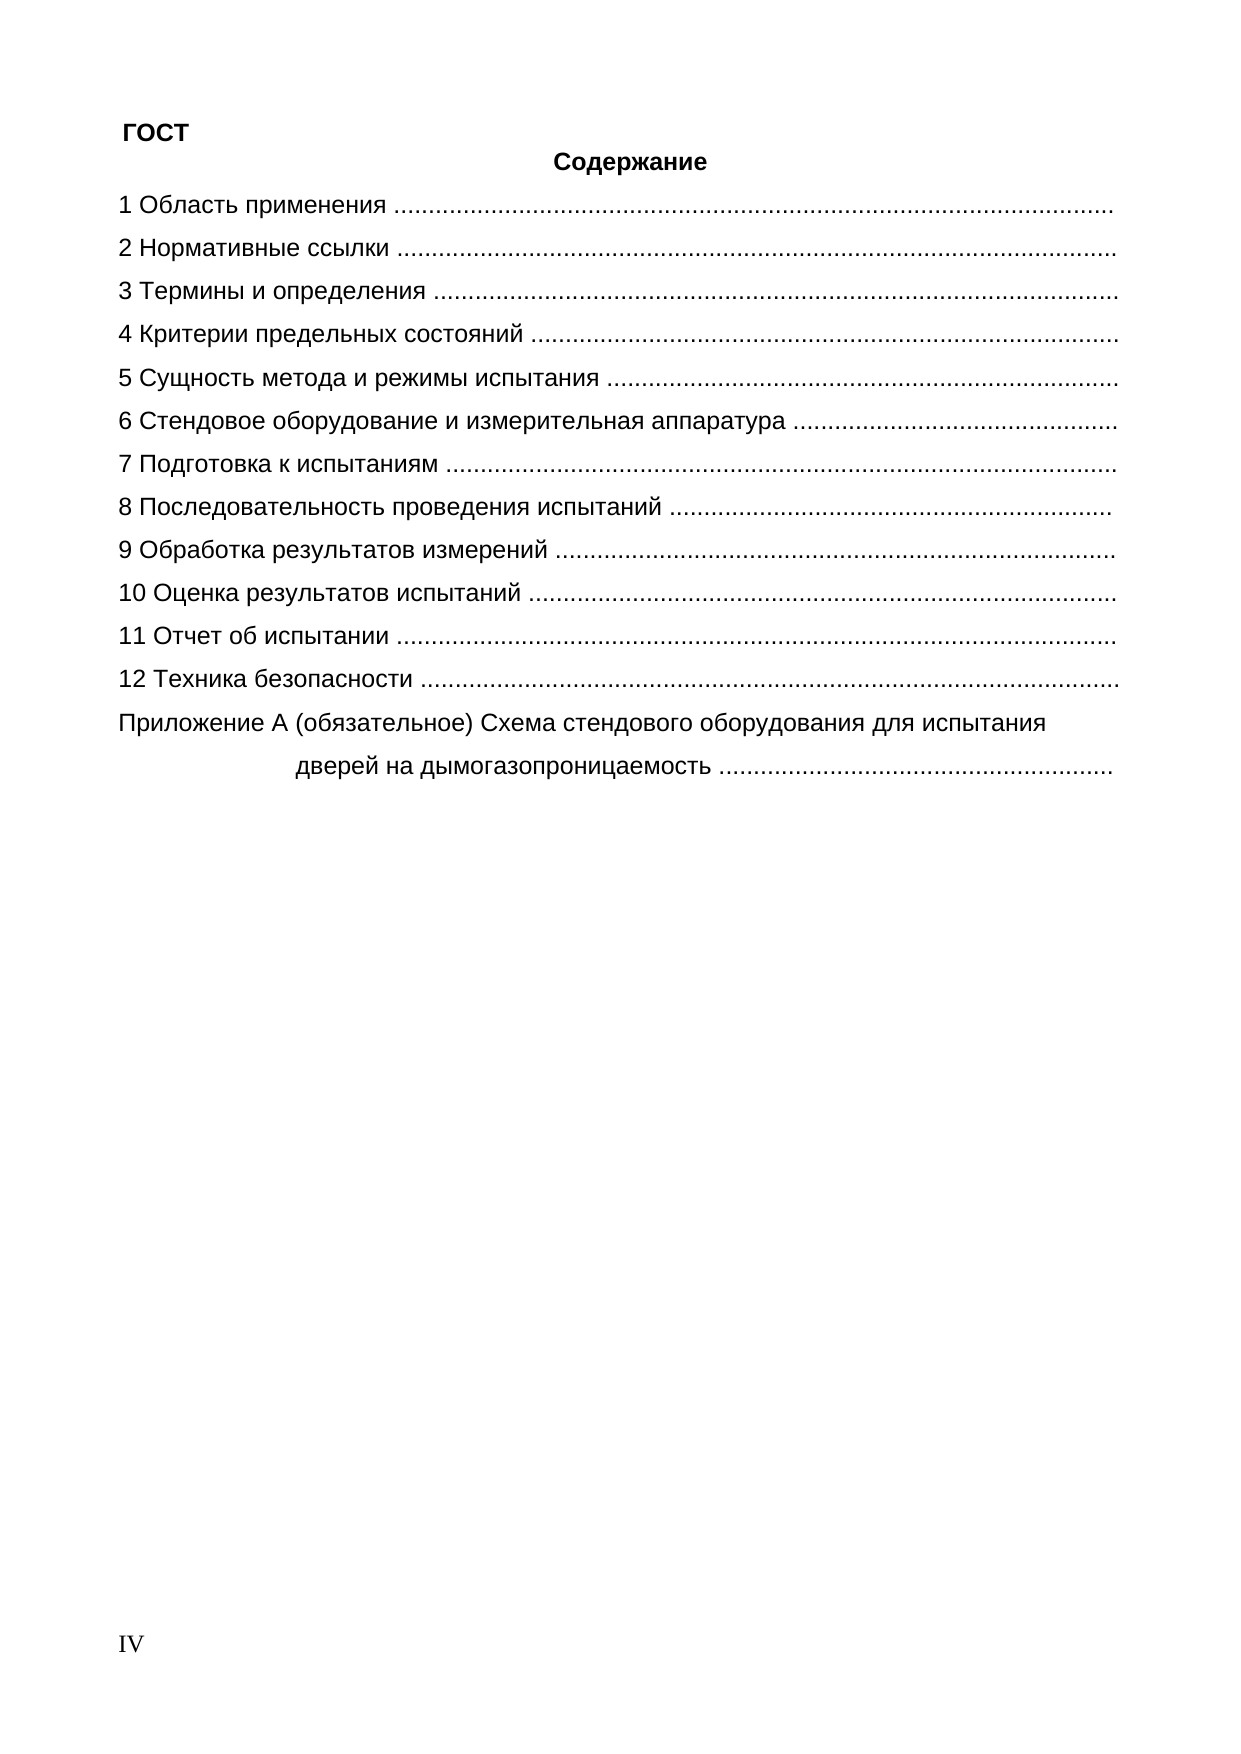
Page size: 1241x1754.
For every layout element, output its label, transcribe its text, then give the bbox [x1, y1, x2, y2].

text 9 Обработка результатов измерений ................................................................................. [118, 535, 1122, 564]
text 10 Оценка результатов испытаний ..................................................................................... [118, 578, 1122, 607]
text 7 Подготовка к испытаниям ................................................................................................. [118, 449, 1122, 477]
text 11 Отчет об испытании ........................................................................................................ [118, 621, 1122, 650]
text 6 Стендовое оборудование и измерительная аппаратура ............................................... [118, 406, 1122, 434]
text 12 Техника безопасности ..................................................................................................... [118, 664, 1122, 693]
text 3 Термины и определения ................................................................................................... [118, 276, 1122, 305]
text 2 Нормативные ссылки ........................................................................................................ [118, 233, 1122, 262]
text 4 Критерии предельных состояний ..................................................................................... [118, 319, 1122, 348]
text Приложение А (обязательное) Схема стендового оборудования для испытания [118, 707, 1122, 736]
text 5 Сущность метода и режимы испытания .......................................................................... [118, 362, 1122, 391]
text 1 Область применения ........................................................................................................ [118, 190, 1122, 219]
text дверей на дымогазопроницаемость ......................................................... [118, 751, 1122, 779]
subtitle Содержание [118, 147, 1122, 176]
text 8 Последовательность проведения испытаний ................................................................ [118, 492, 1122, 521]
